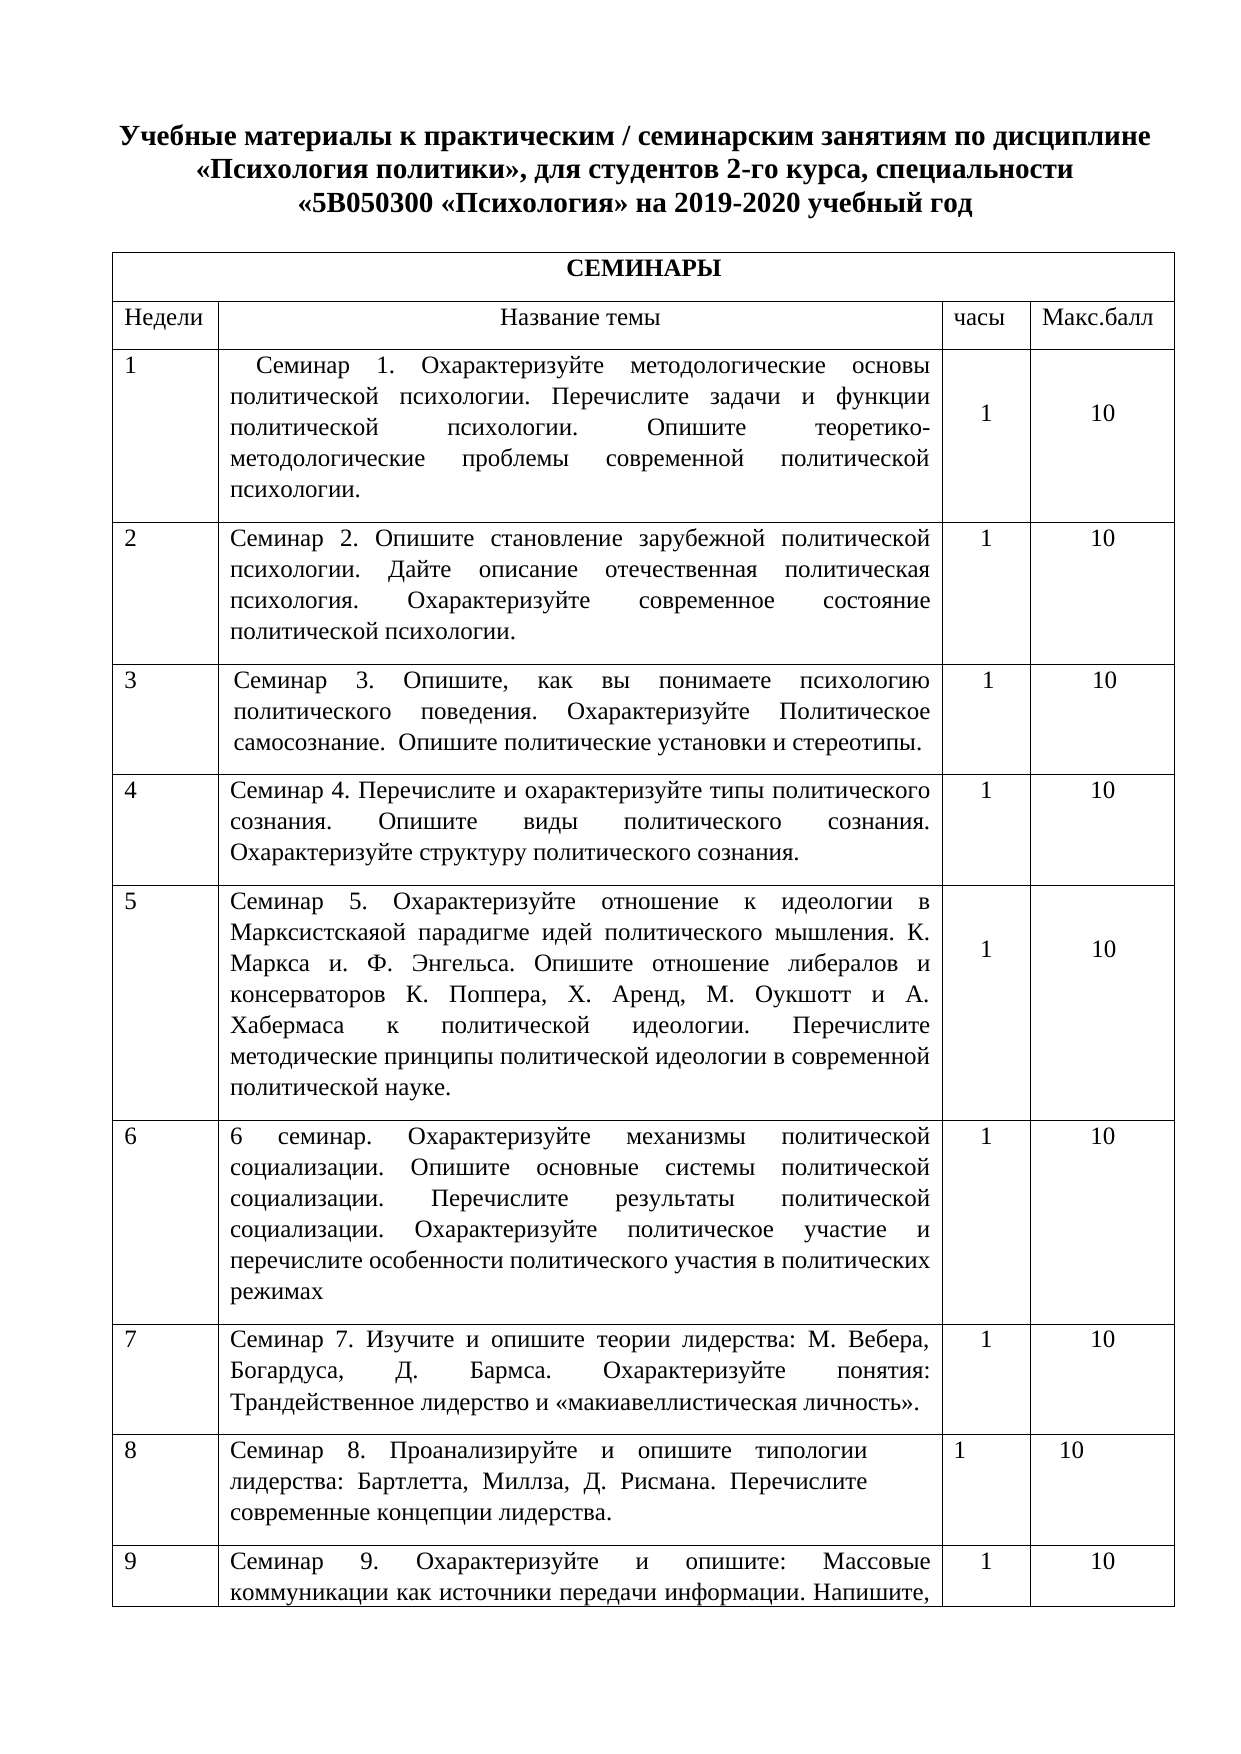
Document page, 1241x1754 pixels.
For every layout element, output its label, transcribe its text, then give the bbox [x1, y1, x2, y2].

table_cell 10 [1031, 1121, 1174, 1323]
table_cell 10 [1031, 775, 1174, 885]
table_cell 6 семинар. Охарактеризуйте механизмы политической социализации. Опишите основные системы политической социализации. Перечислите результаты политической социализации. Охарактеризуйте политическое участие и перечислите особенности политического участия в политических режимах [219, 1121, 942, 1323]
table_cell 10 [1031, 665, 1174, 774]
table_cell 7 [113, 1325, 218, 1434]
text «5В050300 «Психология» на 2019-2020 учебный год [118, 185, 1152, 219]
table_cell Семинар 1. Охарактеризуйте методологические основы политической психологии. Перечислите задачи и функции политической психологии. Опишите теоретико-методологические проблемы современной политической психологии. [219, 350, 942, 522]
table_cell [219, 1546, 942, 1606]
table_cell 10 [1031, 1325, 1174, 1434]
table_cell 1 [943, 1546, 1030, 1606]
table_cell 10 [1031, 523, 1174, 664]
table_cell 1 [943, 665, 1030, 774]
table_cell Семинар 2. Опишите становление зарубежной политической психологии. Дайте описание отечественная политическая психология. Охарактеризуйте современное состояние политической психологии. [219, 523, 942, 664]
table_cell 2 [113, 523, 218, 664]
table_cell 9 [113, 1546, 218, 1606]
text Учебные материалы к практическим / семинарским занятиям по дисциплине «Психология политики», для студентов 2-го курса, специальности [118, 118, 1152, 185]
table_cell 1 [943, 1435, 1030, 1545]
table_cell Семинар 3. Опишите, как вы понимаете психологию политического поведения. Охарактеризуйте Политическое самосознание. Опишите политические установки и стереотипы. [219, 665, 942, 774]
table_cell 1 [113, 350, 218, 522]
table_cell Макс.балл [1031, 302, 1174, 349]
table_cell Семинар 5. Охарактеризуйте отношение к идеологии в Марксистскаяой парадигме идей политического мышления. К. Маркса и. Ф. Энгельса. Опишите отношение либералов и консерваторов К. Поппера, Х. Аренд, М. Оукшотт и А. Хабермаса к политической идеологии. Перечислите методические принципы политической идеологии в современной политической науке. [219, 886, 942, 1120]
table_cell 1 [943, 1325, 1030, 1434]
table_cell 10 [1031, 350, 1174, 522]
table_cell 1 [943, 350, 1030, 522]
table_cell 5 [113, 886, 218, 1120]
table_cell 1 [943, 775, 1030, 885]
table_cell 1 [943, 523, 1030, 664]
table_cell Семинар 7. Изучите и опишите теории лидерства: М. Вебера, Богардуса, Д. Бармса. Охарактеризуйте понятия: Трандейственное лидерство и «макиавеллистическая личность». [219, 1325, 942, 1434]
table_cell 6 [113, 1121, 218, 1323]
table_header СЕМИНАРЫ [113, 253, 1174, 301]
table_cell Семинар 8. Проанализируйте и опишите типологии лидерства: Бартлетта, Миллза, Д. Рисмана. Перечислите современные концепции лидерства. [219, 1435, 942, 1545]
table_cell 1 [943, 886, 1030, 1120]
table_cell 10 [1031, 1435, 1174, 1545]
table_cell 10 [1031, 1546, 1174, 1606]
table_cell 3 [113, 665, 218, 774]
table_cell 10 [1031, 886, 1174, 1120]
table_cell 8 [113, 1435, 218, 1545]
table_cell Недели [113, 302, 218, 349]
table_cell 4 [113, 775, 218, 885]
table_cell Семинар 4. Перечислите и охарактеризуйте типы политического сознания. Опишите виды политического сознания. Охарактеризуйте структуру политического сознания. [219, 775, 942, 885]
table_cell Название темы [219, 302, 942, 349]
table_cell 1 [943, 1121, 1030, 1323]
table_cell часы [943, 302, 1030, 349]
